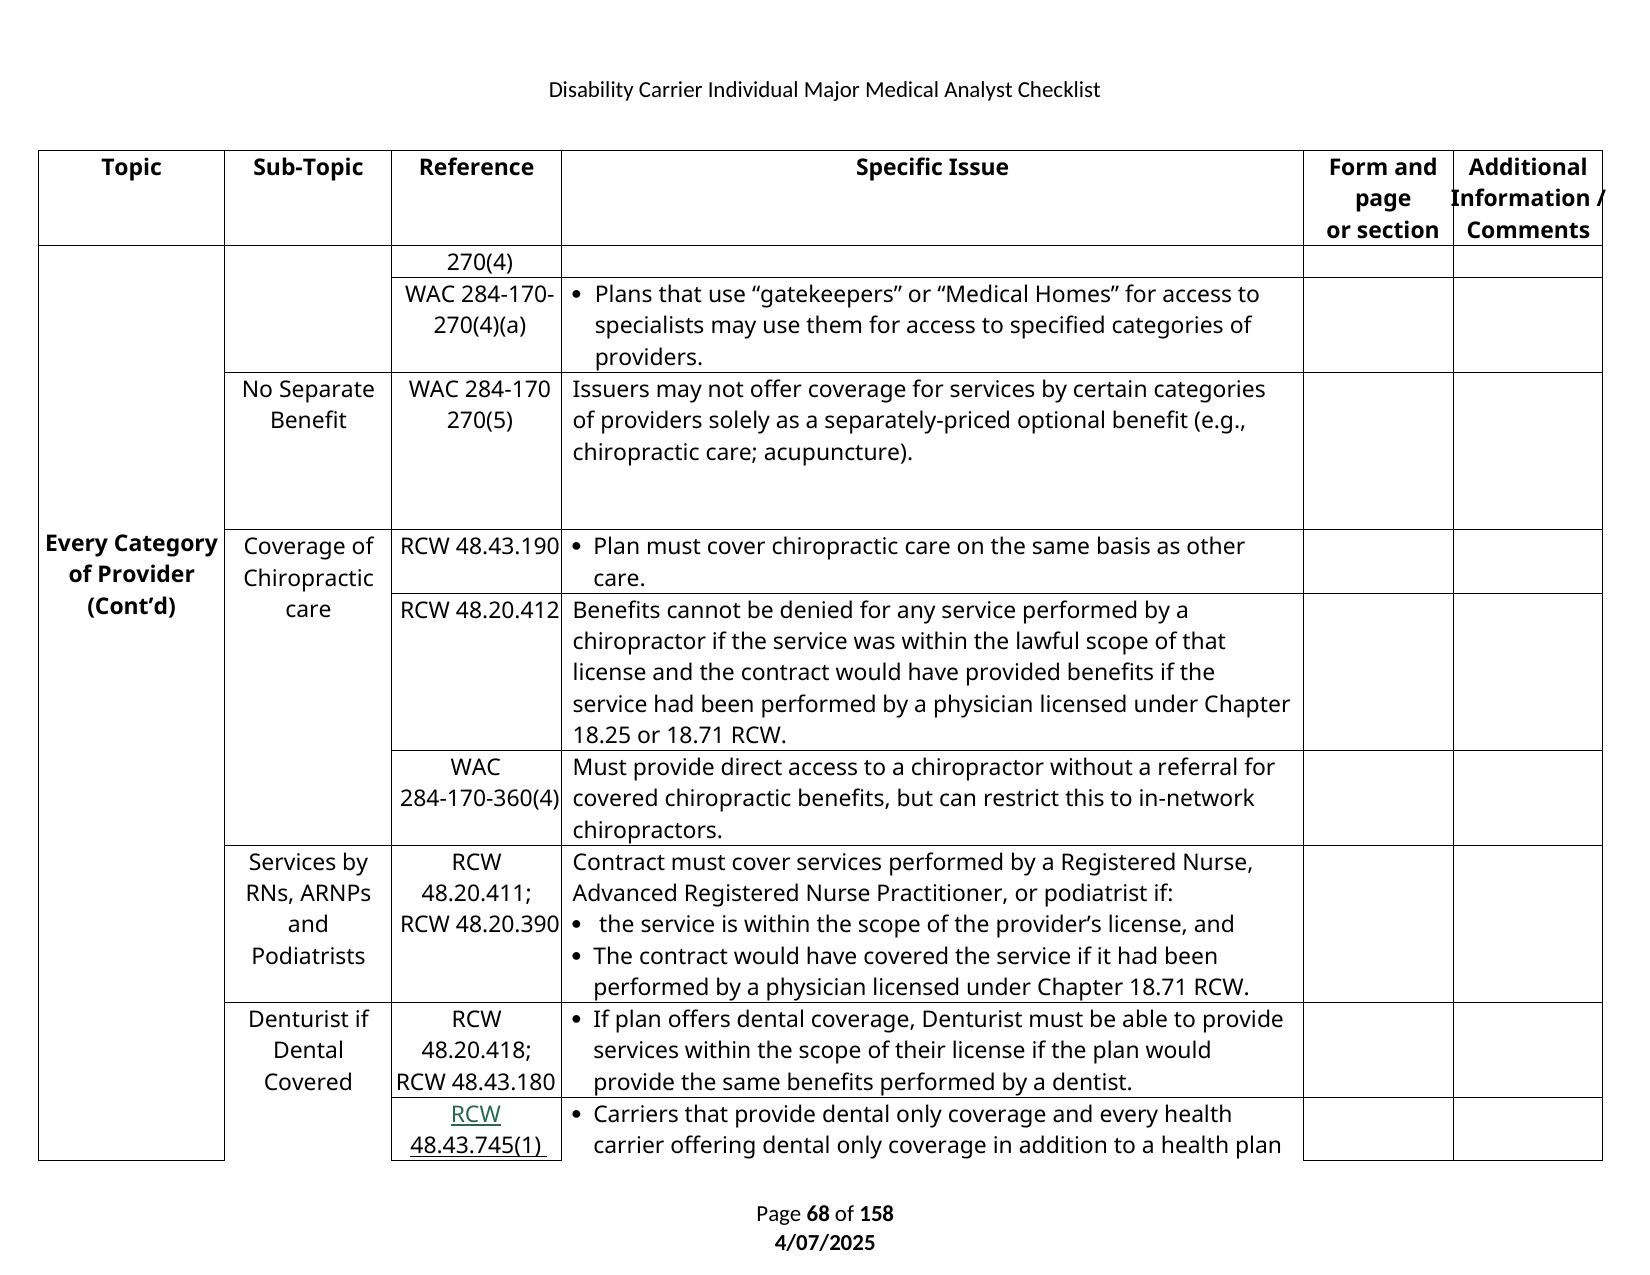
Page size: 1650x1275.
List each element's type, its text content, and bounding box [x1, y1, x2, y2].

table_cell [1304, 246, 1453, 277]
table_header Specific Issue [562, 151, 1303, 245]
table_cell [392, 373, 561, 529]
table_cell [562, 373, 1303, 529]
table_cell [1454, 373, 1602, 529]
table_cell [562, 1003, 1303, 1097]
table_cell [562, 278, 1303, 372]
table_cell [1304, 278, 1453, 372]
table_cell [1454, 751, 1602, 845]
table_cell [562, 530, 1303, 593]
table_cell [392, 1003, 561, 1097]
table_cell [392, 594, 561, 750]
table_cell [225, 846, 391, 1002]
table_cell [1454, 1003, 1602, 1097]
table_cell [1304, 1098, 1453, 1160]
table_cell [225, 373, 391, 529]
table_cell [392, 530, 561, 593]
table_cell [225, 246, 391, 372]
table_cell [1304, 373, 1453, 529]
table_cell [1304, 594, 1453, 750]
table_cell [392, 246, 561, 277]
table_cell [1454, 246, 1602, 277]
table_header Sub-Topic [225, 151, 391, 245]
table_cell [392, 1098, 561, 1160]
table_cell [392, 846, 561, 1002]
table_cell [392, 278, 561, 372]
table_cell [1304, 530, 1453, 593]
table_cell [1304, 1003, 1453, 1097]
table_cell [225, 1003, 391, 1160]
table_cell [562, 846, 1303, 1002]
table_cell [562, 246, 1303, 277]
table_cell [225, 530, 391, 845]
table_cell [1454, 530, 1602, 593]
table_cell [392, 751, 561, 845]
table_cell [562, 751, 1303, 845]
table_header Additional Information / Comments [1454, 151, 1602, 245]
table_header Reference [392, 151, 561, 245]
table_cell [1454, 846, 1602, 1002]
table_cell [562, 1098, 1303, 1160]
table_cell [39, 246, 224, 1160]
table_header Topic [39, 151, 224, 245]
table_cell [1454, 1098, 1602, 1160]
table_header Form and page or section [1304, 151, 1453, 245]
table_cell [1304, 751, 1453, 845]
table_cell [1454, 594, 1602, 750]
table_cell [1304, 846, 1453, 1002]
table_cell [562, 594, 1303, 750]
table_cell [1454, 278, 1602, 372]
